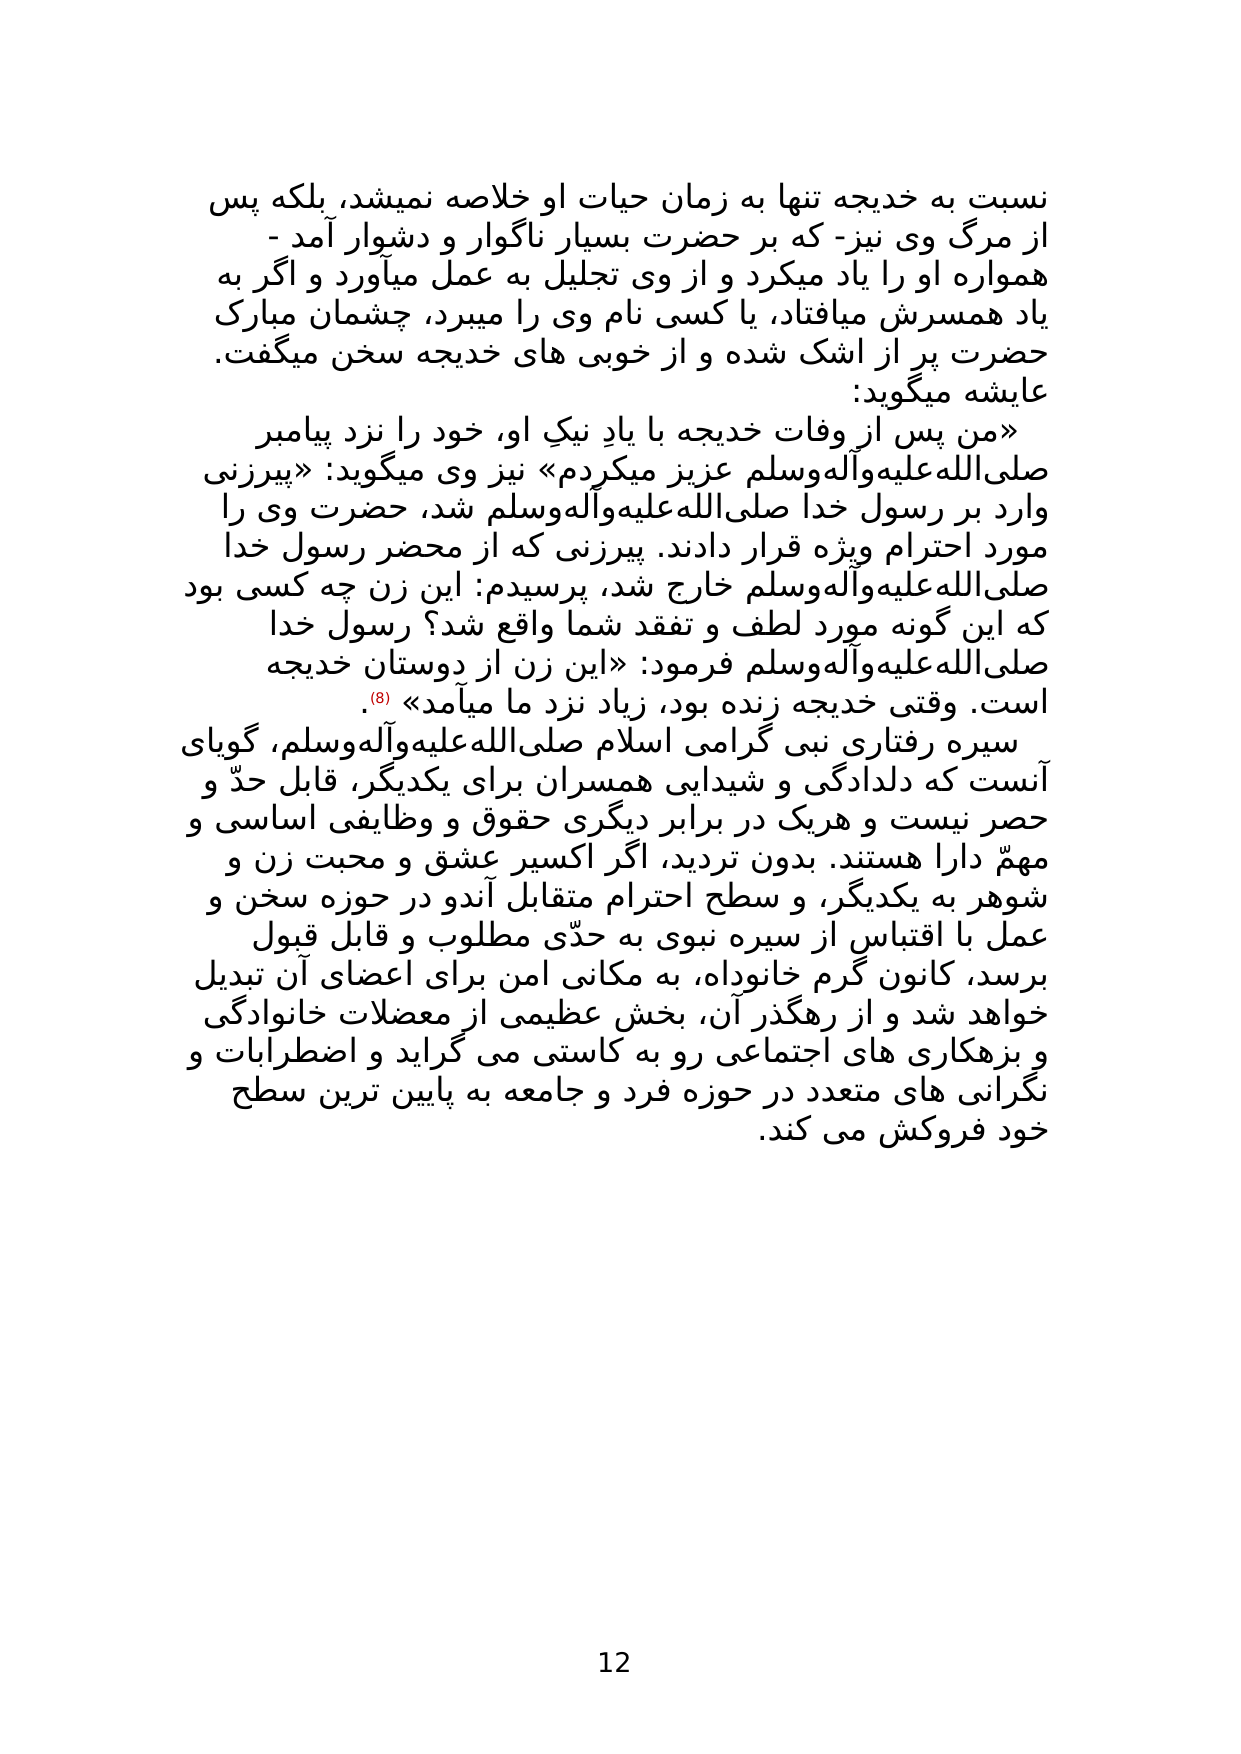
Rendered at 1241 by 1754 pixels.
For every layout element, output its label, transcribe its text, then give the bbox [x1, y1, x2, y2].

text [178, 177, 1050, 410]
text سیره رفتارى نبى گرامى اسلام صلى‌الله‌عليه‌وآله‌وسلم، گویاى آنست که دلدادگى و شیدایى همسران براى یکدیگر، قابل حدّ و حصر نیست و هریک در برابر دیگرى حقوق و وظایفى اساسى و مهمّ دارا هستند. بدون تردید، اگر اکسیر عشق و محبت زن و شوهر به یکدیگر، و سطح احترام متقابل آندو در حوزه سخن و عمل با اقتباس از سیره نبوى به حدّى مطلوب و قابل قبول برسد، کانون گرم خانوداه، به مکانى امن براى اعضاى آن تبدیل خواهد شد و از رهگذر آن، بخش عظیمى از معضلات خانوادگى و بزهکارى هاى اجتماعى رو به کاستى مى گراید و اضطرابات و نگرانى هاى متعدد در حوزه فرد و جامعه به پایین ترین سطح خود فروکش مى کند. [178, 721, 1050, 1148]
text «من پس از وفات خدیجه با یادِ نیکِ او، خود را نزد پیامبر صلى‌الله‌عليه‌وآله‌وسلم عزیز می‏کردم» نیز وى می‏گوید: «پیرزنى وارد بر رسول خدا صلى‌الله‌عليه‌وآله‌وسلم شد، حضرت وى را مورد احترام ویژه قرار دادند. پیرزنی که از محضر رسول خدا صلى‌الله‌عليه‌وآله‌وسلم خارج شد، پرسیدم: این زن چه کسى بود که این گونه مورد لطف و تفقد شما واقع شد؟ رسول خدا صلى‌الله‌عليه‌وآله‌وسلم فرمود: «این زن از دوستان خدیجه است. وقتى خدیجه زنده بود، زیاد نزد ما می‏آمد» (8). [178, 410, 1050, 721]
